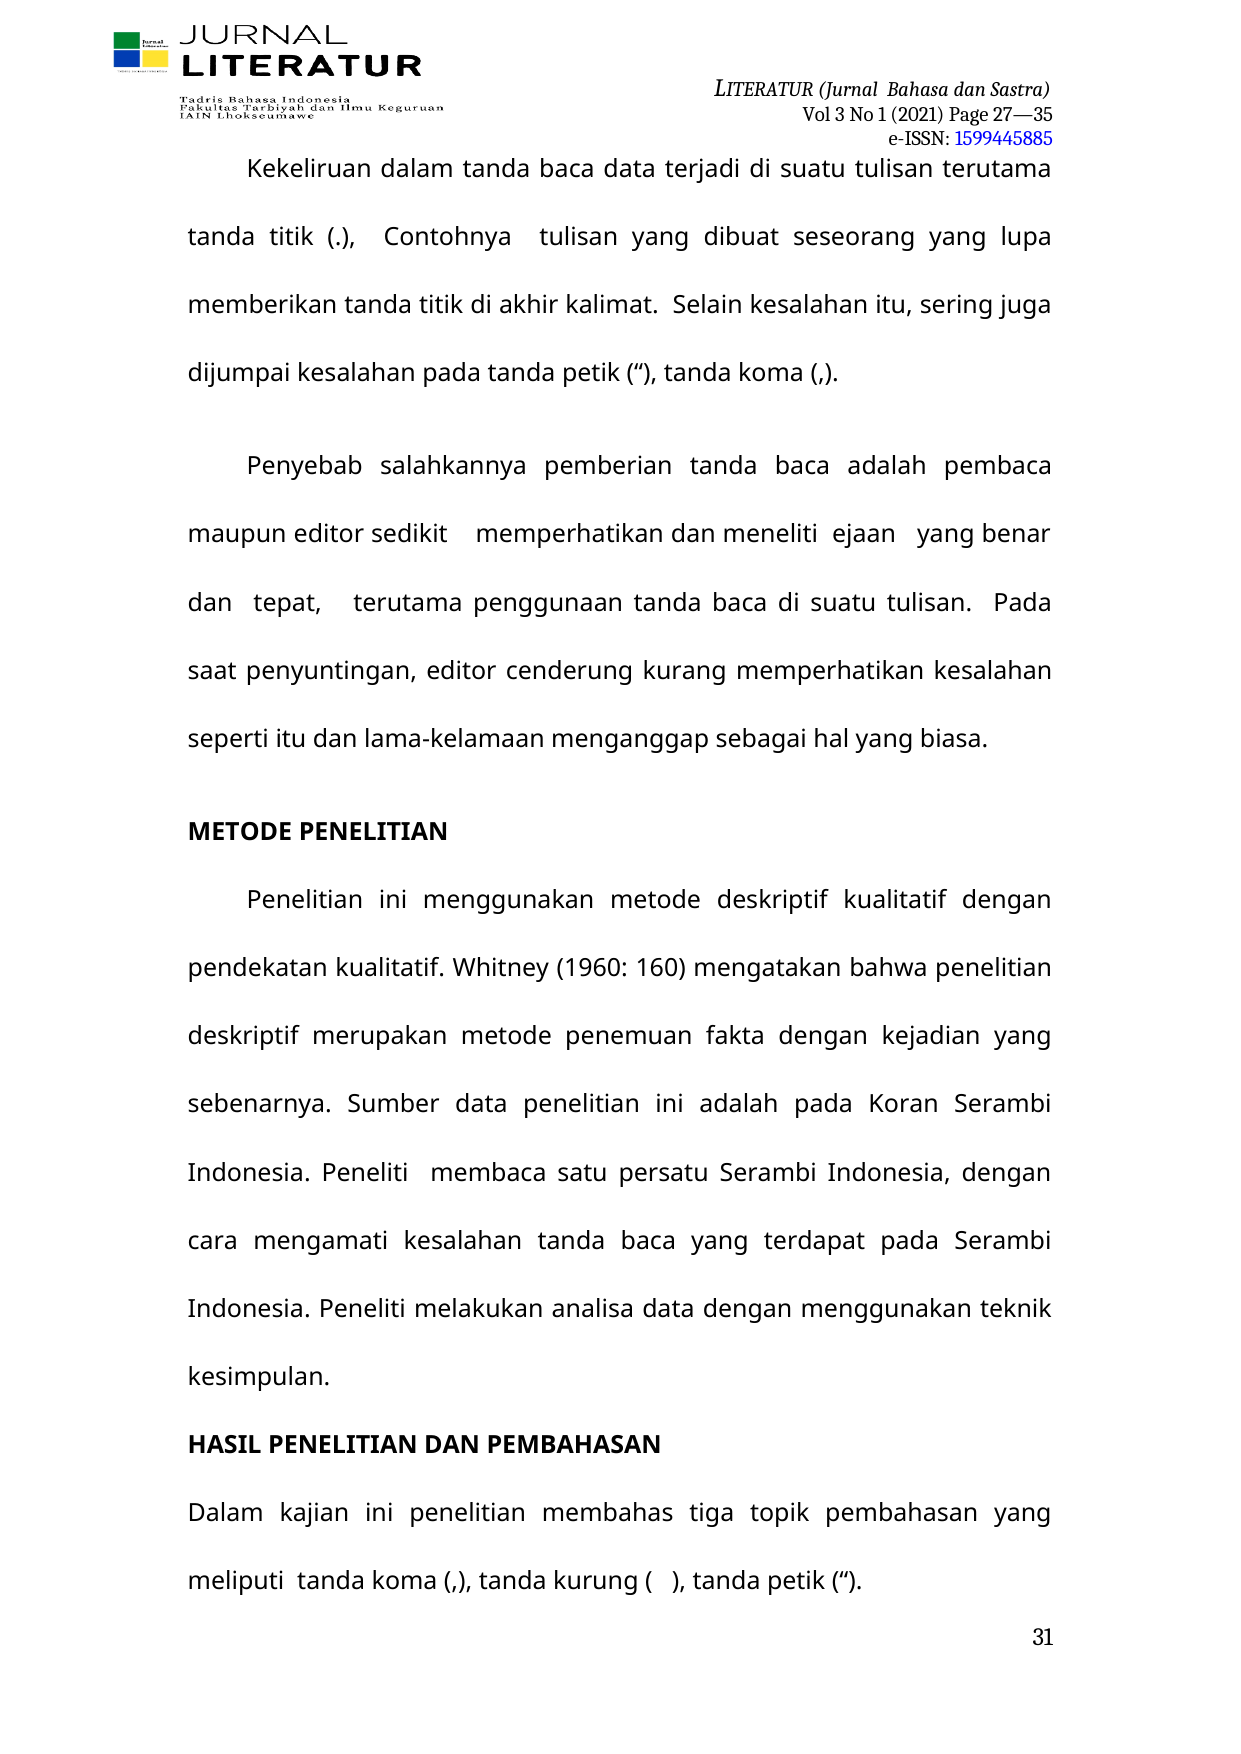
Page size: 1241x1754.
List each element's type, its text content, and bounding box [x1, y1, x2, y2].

text Dalam kajian ini penelitian membahas tiga topik pembahasan yang meliputi tanda koma (,), tanda kurung ( ), tanda petik (“). [187, 1495, 1053, 1597]
text Kekeliruan dalam tanda baca data terjadi di suatu tulisan terutama tanda titik (.), Contohnya tulisan yang dibuat seseorang yang lupa memberikan tanda titik di akhir kalimat. Selain kesalahan itu, sering juga dijumpai kesalahan pada tanda petik (“), tanda koma (,). [187, 150, 1053, 389]
text HASIL PENELITIAN DAN PEMBAHASAN [187, 1427, 1053, 1461]
text Penyebab salahkannya pemberian tanda baca adalah pembaca maupun editor sedikit memperhatikan dan meneliti ejaan yang benar dan tepat, terutama penggunaan tanda baca di suatu tulisan. Pada saat penyuntingan, editor cenderung kurang memperhatikan kesalahan seperti itu dan lama-kelamaan menganggap sebagai hal yang biasa. [187, 448, 1053, 754]
picture [86, 12, 535, 150]
text Penelitian ini menggunakan metode deskriptif kualitatif dengan pendekatan kualitatif. Whitney (1960: 160) mengatakan bahwa penelitian deskriptif merupakan metode penemuan fakta dengan kejadian yang sebenarnya. Sumber data penelitian ini adalah pada Koran Serambi Indonesia. Peneliti membaca satu persatu Serambi Indonesia, dengan cara mengamati kesalahan tanda baca yang terdapat pada Serambi Indonesia. Peneliti melakukan analisa data dengan menggunakan teknik kesimpulan. [187, 882, 1053, 1393]
text METODE PENELITIAN [187, 813, 1053, 848]
